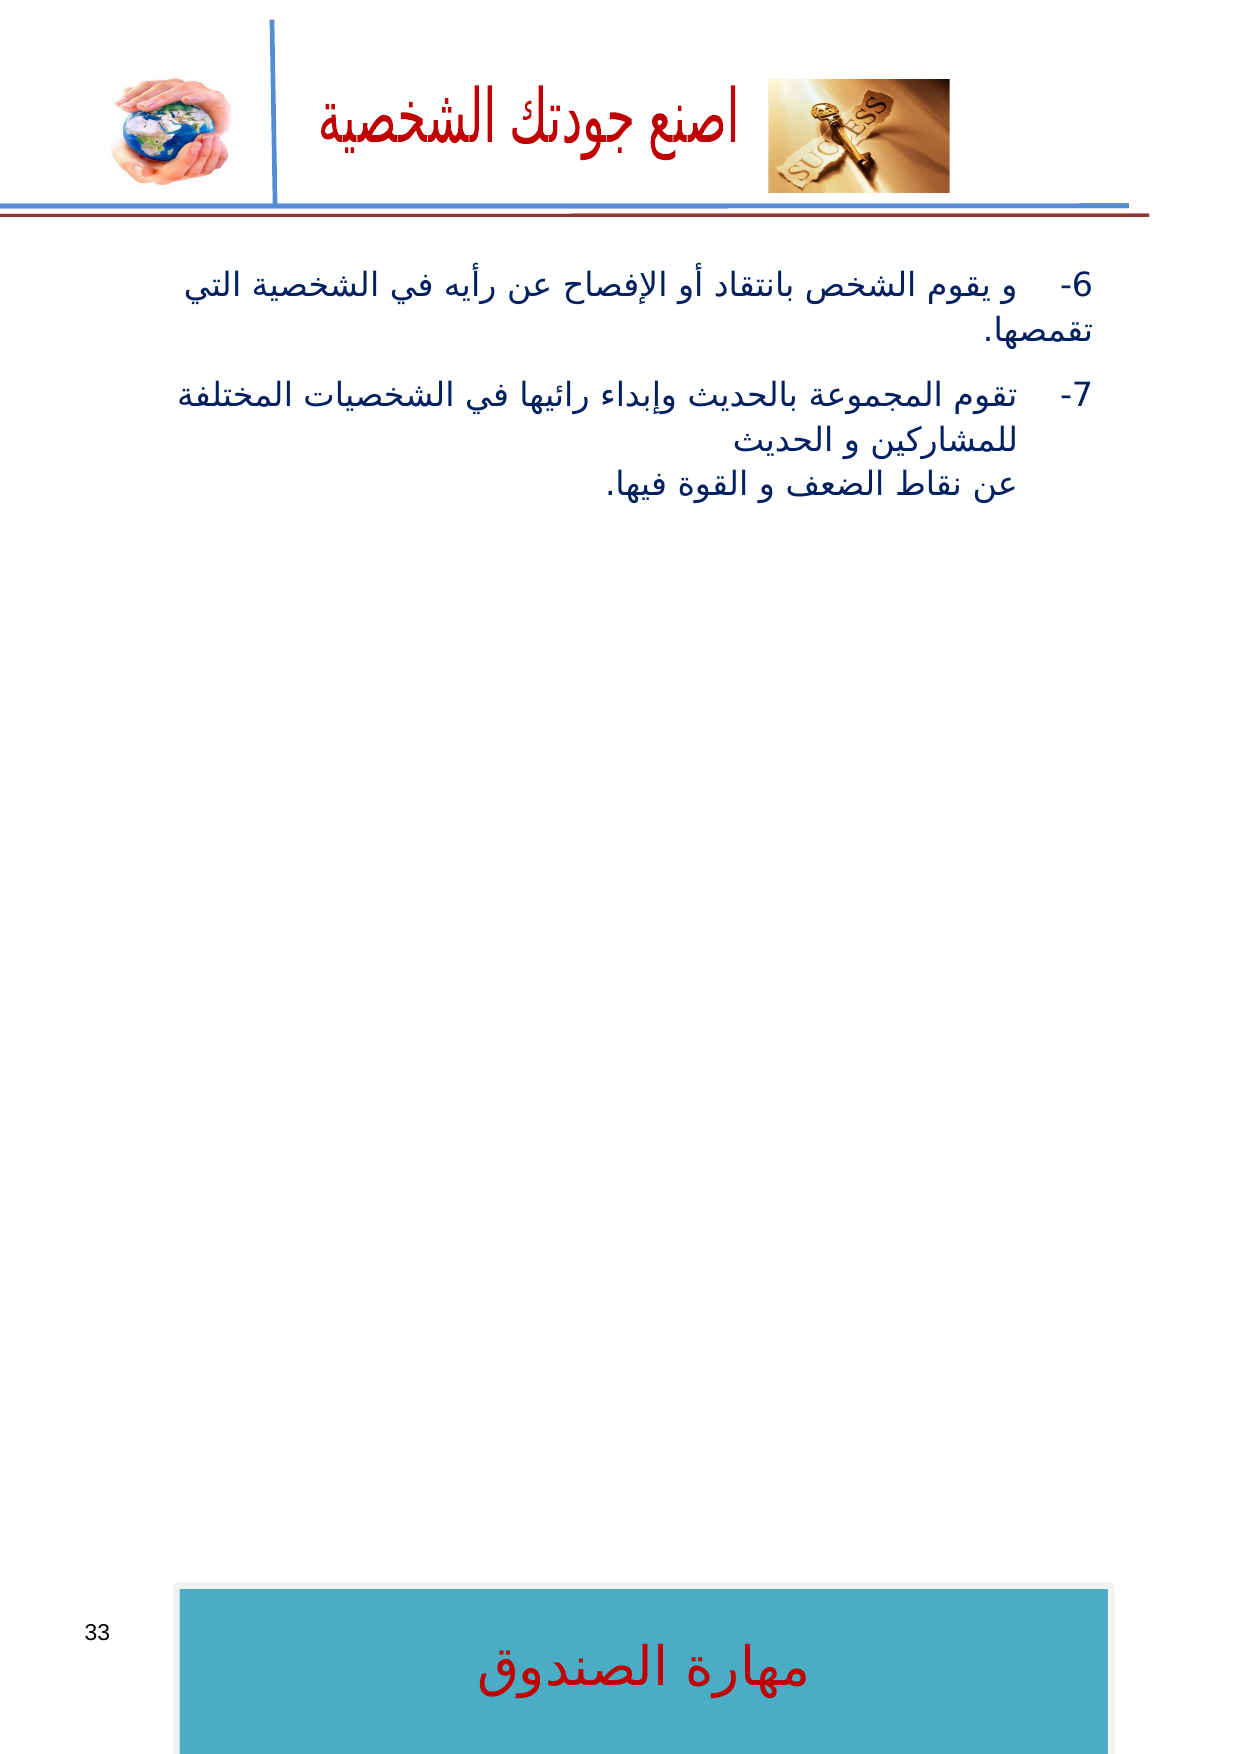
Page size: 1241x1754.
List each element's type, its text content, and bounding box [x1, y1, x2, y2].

text 7- تقوم المجموعة بالحديث وإبداء رائيها في الشخصيات المختلفة للمشاركين و الحديث عن نقاط الضعف و القوة فيها. [84, 376, 1093, 503]
picture [84, 73, 263, 193]
text 6- و يقوم الشخص بانتقاد أو الإفصاح عن رأيه في الشخصية التي تقمصها. [84, 266, 1093, 349]
picture [768, 79, 950, 193]
